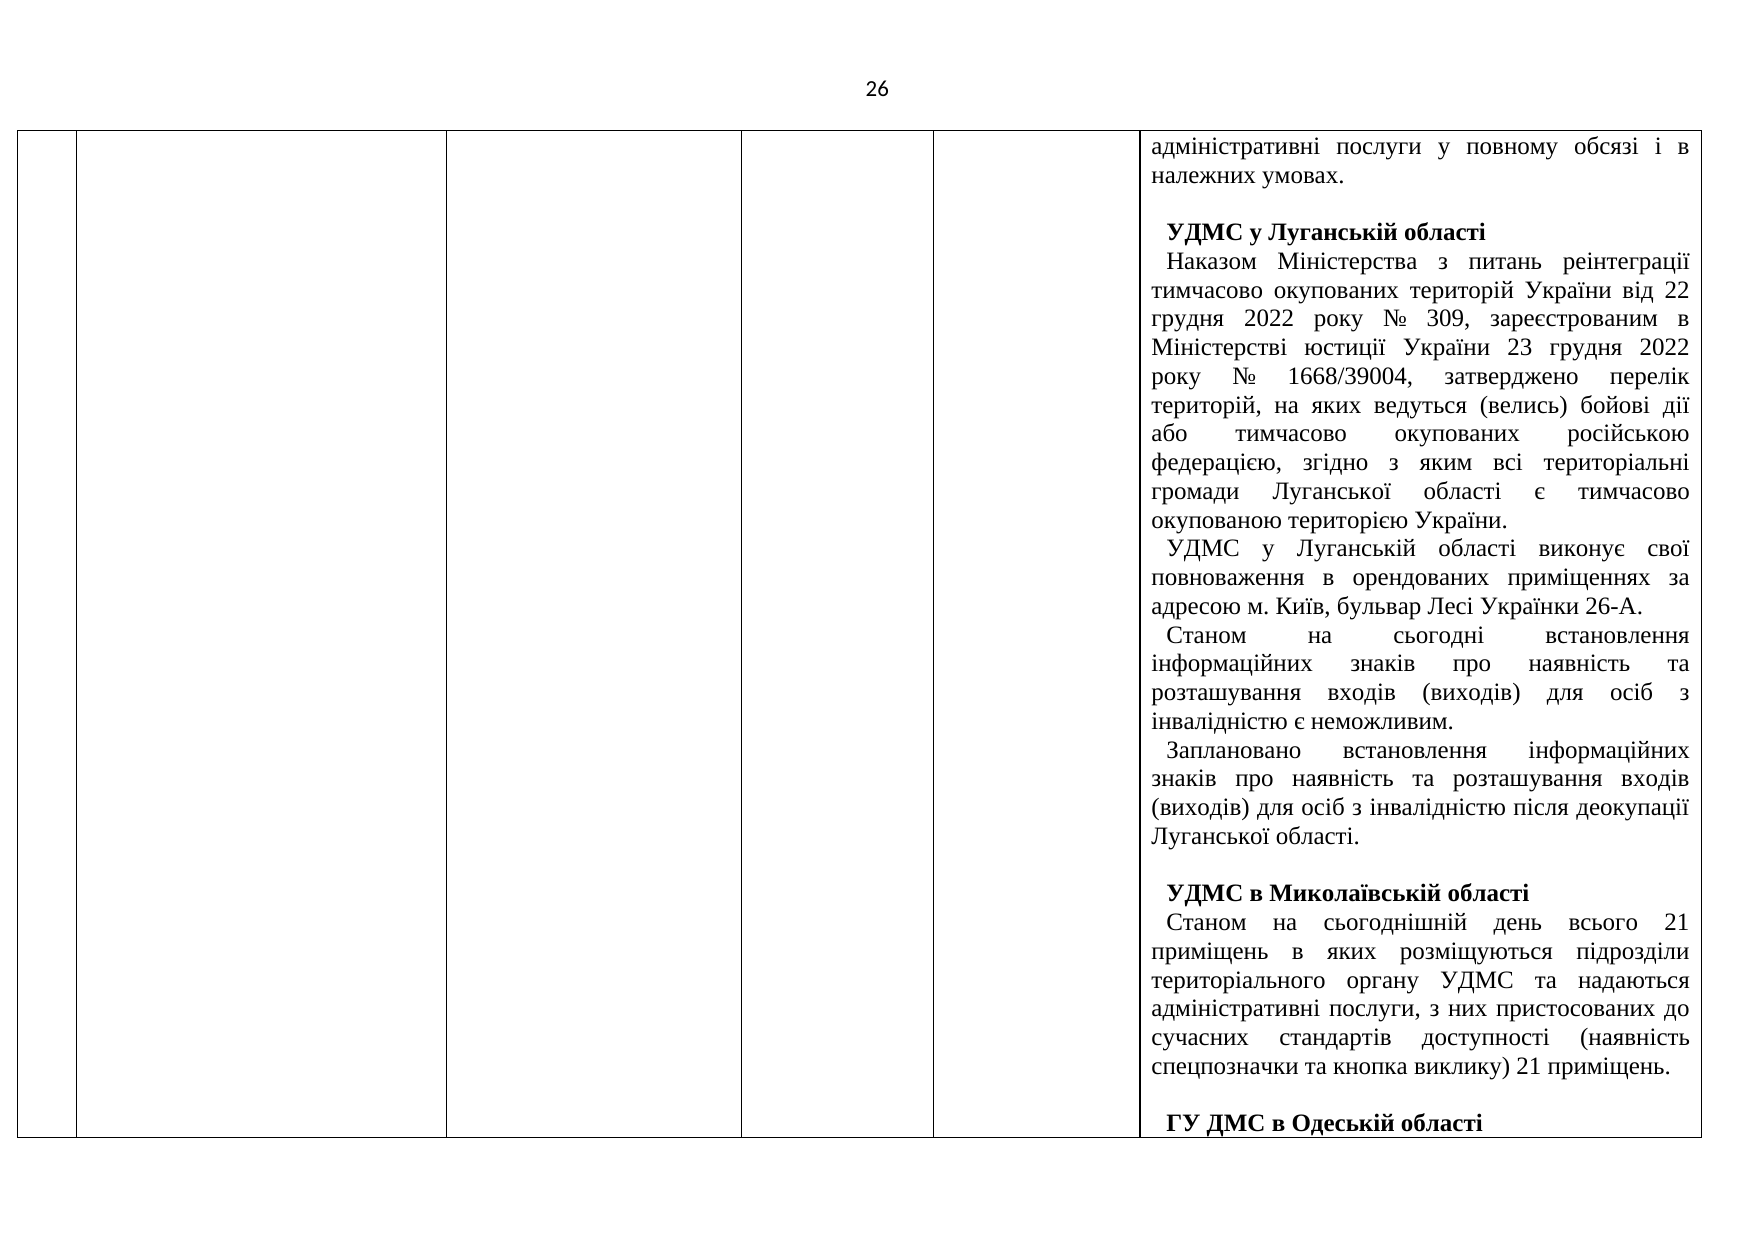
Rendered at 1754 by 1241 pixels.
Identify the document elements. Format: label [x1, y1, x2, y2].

table_cell [1141, 131, 1701, 1137]
table_cell [447, 131, 741, 1137]
